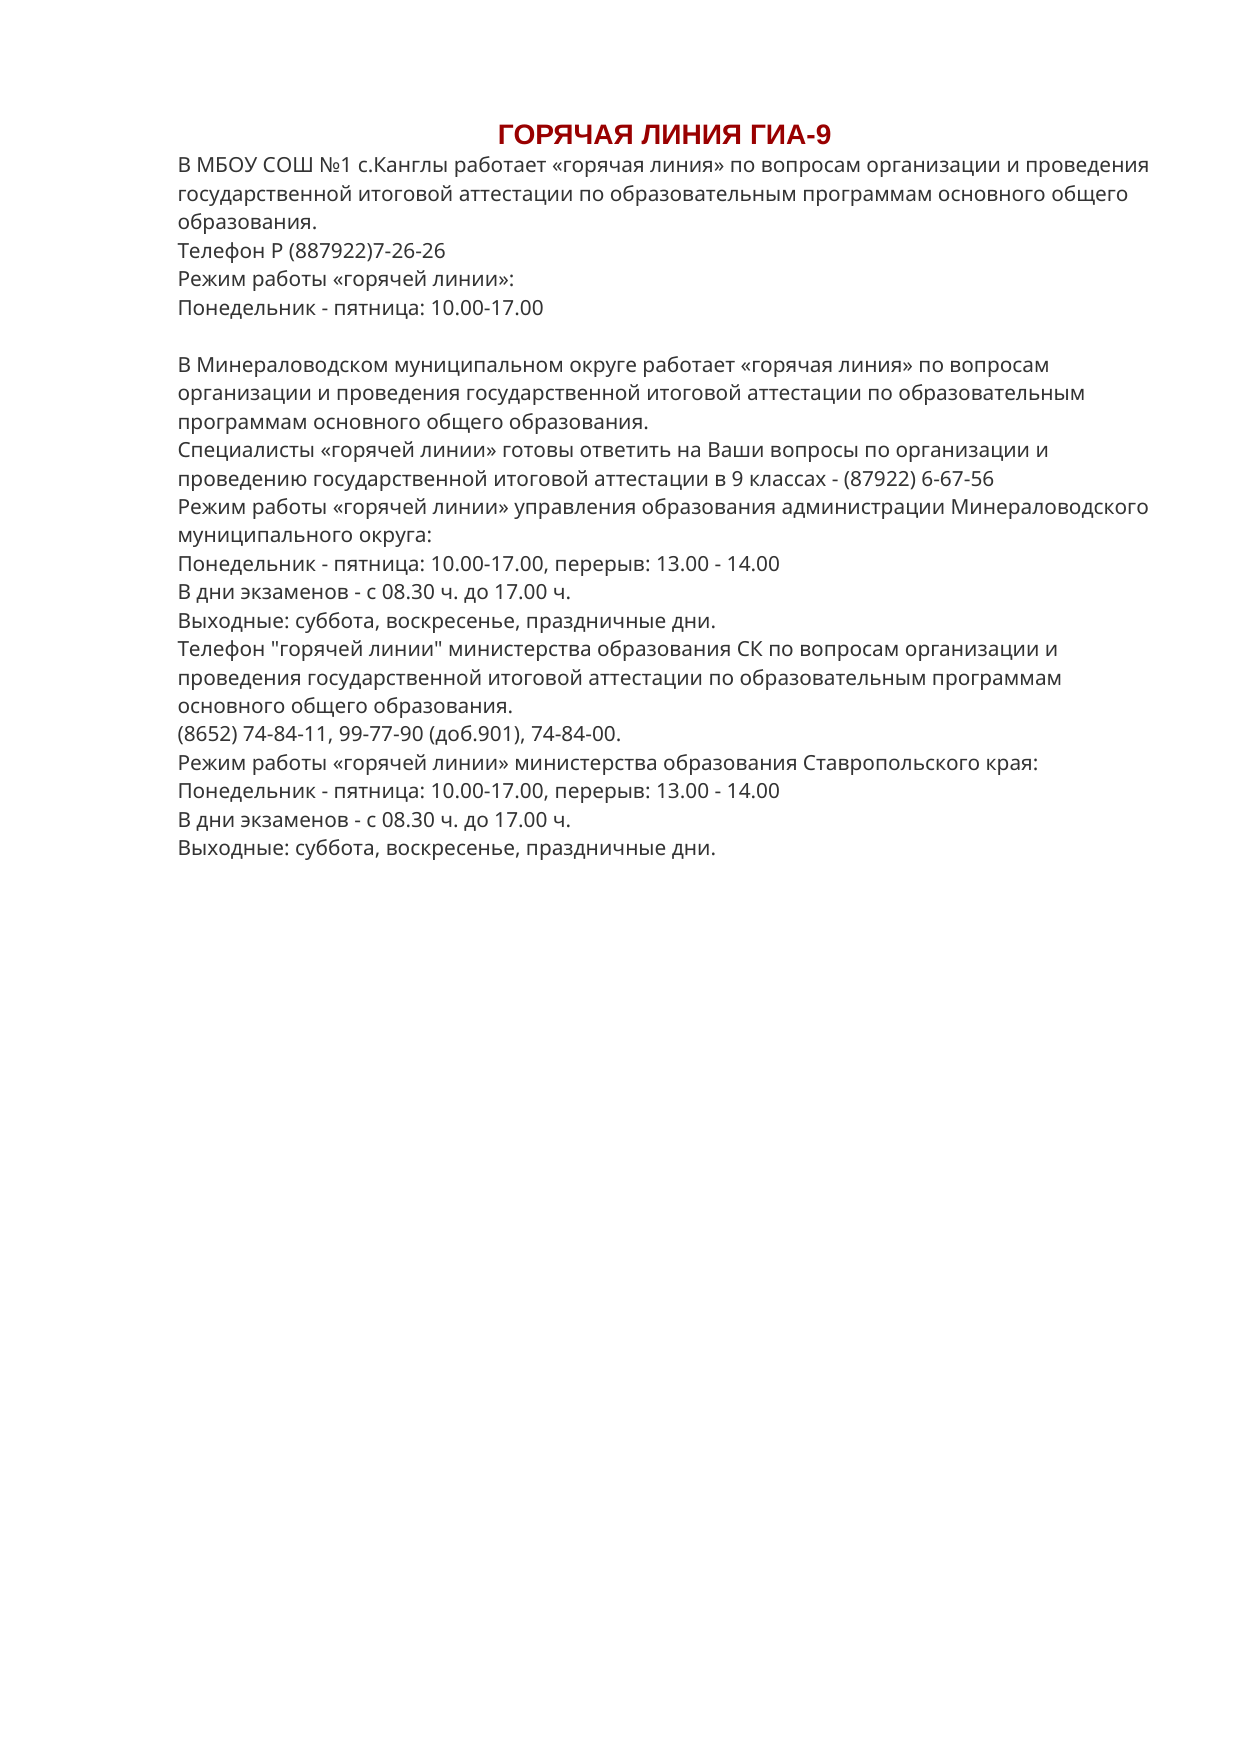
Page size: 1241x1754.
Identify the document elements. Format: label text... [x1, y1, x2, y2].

text Режим работы «горячей линии»: Понедельник - пятница: 10.00-17.00 [177, 264, 1152, 350]
text ГОРЯЧАЯ ЛИНИЯ ГИА-9 [177, 118, 1152, 151]
text В Минераловодском муниципальном округе работает «горячая линия» по вопросам организации и проведения государственной итоговой аттестации по образовательным программам основного общего образования. [177, 350, 1152, 435]
text Телефон Р (887922)7-26-26 [177, 236, 1152, 264]
text В МБОУ СОШ №1 с.Канглы работает «горячая линия» по вопросам организации и проведения государственной итоговой аттестации по образовательным программам основного общего образования. [177, 151, 1152, 236]
text Телефон "горячей линии" министерства образования СК по вопросам организации и проведения государственной итоговой аттестации по образовательным программам основного общего образования. (8652) 74-84-11, 99-77-90 (доб.901), 74-84-00. Режим работы «горячей линии» министерства образования Ставропольского края: Понедельник - пятница: 10.00-17.00, перерыв: 13.00 - 14.00 В дни экзаменов - с 08.30 ч. до 17.00 ч. Выходные: суббота, воскресенье, праздничные дни. [177, 634, 1152, 862]
text Специалисты «горячей линии» готовы ответить на Ваши вопросы по организации и проведению государственной итоговой аттестации в 9 классах - (87922) 6-67-56 Режим работы «горячей линии» управления образования администрации Минераловодского муниципального округа: Понедельник - пятница: 10.00-17.00, перерыв: 13.00 - 14.00 В дни экзаменов - с 08.30 ч. до 17.00 ч. Выходные: суббота, воскресенье, праздничные дни. [177, 435, 1152, 634]
